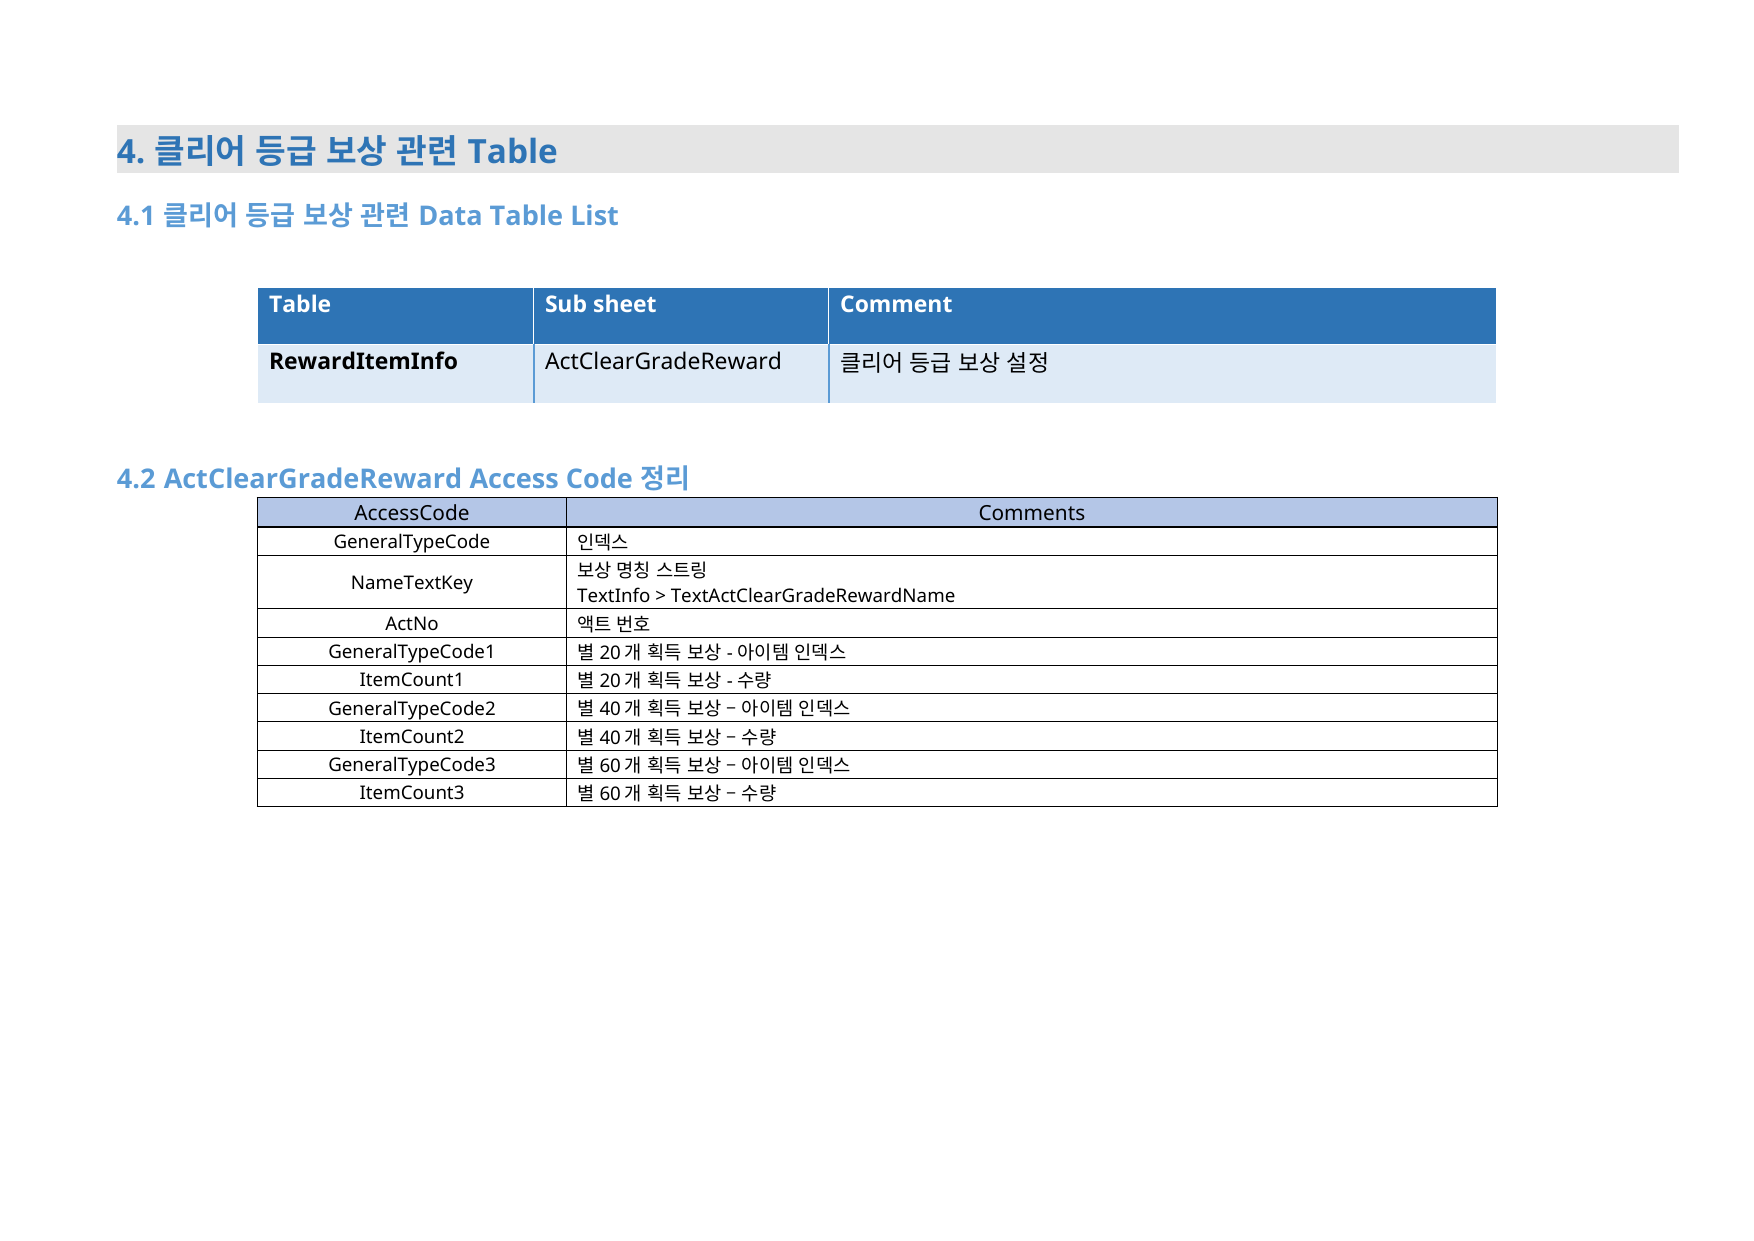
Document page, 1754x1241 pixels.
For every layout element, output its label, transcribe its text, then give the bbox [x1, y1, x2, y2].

table_cell ItemCount2 [258, 722, 566, 749]
subtitle ActClearGradeReward Access Code 정리 [117, 457, 1679, 497]
subtitle 클리어 등급 보상 관련 Data Table List [117, 194, 1679, 234]
table_cell GeneralTypeCode3 [258, 751, 566, 778]
table_cell 별 40개 획득 보상 – 아이템 인덱스 [567, 694, 1497, 721]
table_cell 별 40개 획득 보상 – 수량 [567, 722, 1497, 749]
table_cell 보상 명칭 스트링 TextInfo > TextActClearGradeRewardName [567, 556, 1497, 608]
table_cell GeneralTypeCode2 [258, 694, 566, 721]
table_cell GeneralTypeCode1 [258, 638, 566, 665]
subtitle 클리어 등급 보상 관련 Table [117, 125, 1679, 173]
table_header Sub sheet [534, 288, 828, 344]
table_cell 별 20개 획득 보상 - 아이템 인덱스 [567, 638, 1497, 665]
table_cell 별 60개 획득 보상 – 수량 [567, 779, 1497, 806]
table_cell 인덱스 [567, 528, 1497, 554]
table_cell ActClearGradeReward [535, 345, 828, 403]
table_cell ItemCount3 [258, 779, 566, 806]
table_cell GeneralTypeCode [258, 528, 566, 554]
table_cell 클리어 등급 보상 설정 [830, 345, 1496, 403]
table_cell 별 60개 획득 보상 – 아이템 인덱스 [567, 751, 1497, 778]
table_cell 별 20개 획득 보상 - 수량 [567, 666, 1497, 693]
table_header Comments [567, 498, 1497, 526]
table_cell NameTextKey [258, 556, 566, 608]
table_cell ActNo [258, 609, 566, 637]
table_cell RewardItemInfo [258, 345, 533, 403]
table_header Table [258, 288, 533, 344]
table_header AccessCode [258, 498, 566, 526]
table_header Comment [829, 288, 1496, 344]
table_cell ItemCount1 [258, 666, 566, 693]
table_cell 액트 번호 [567, 609, 1497, 637]
